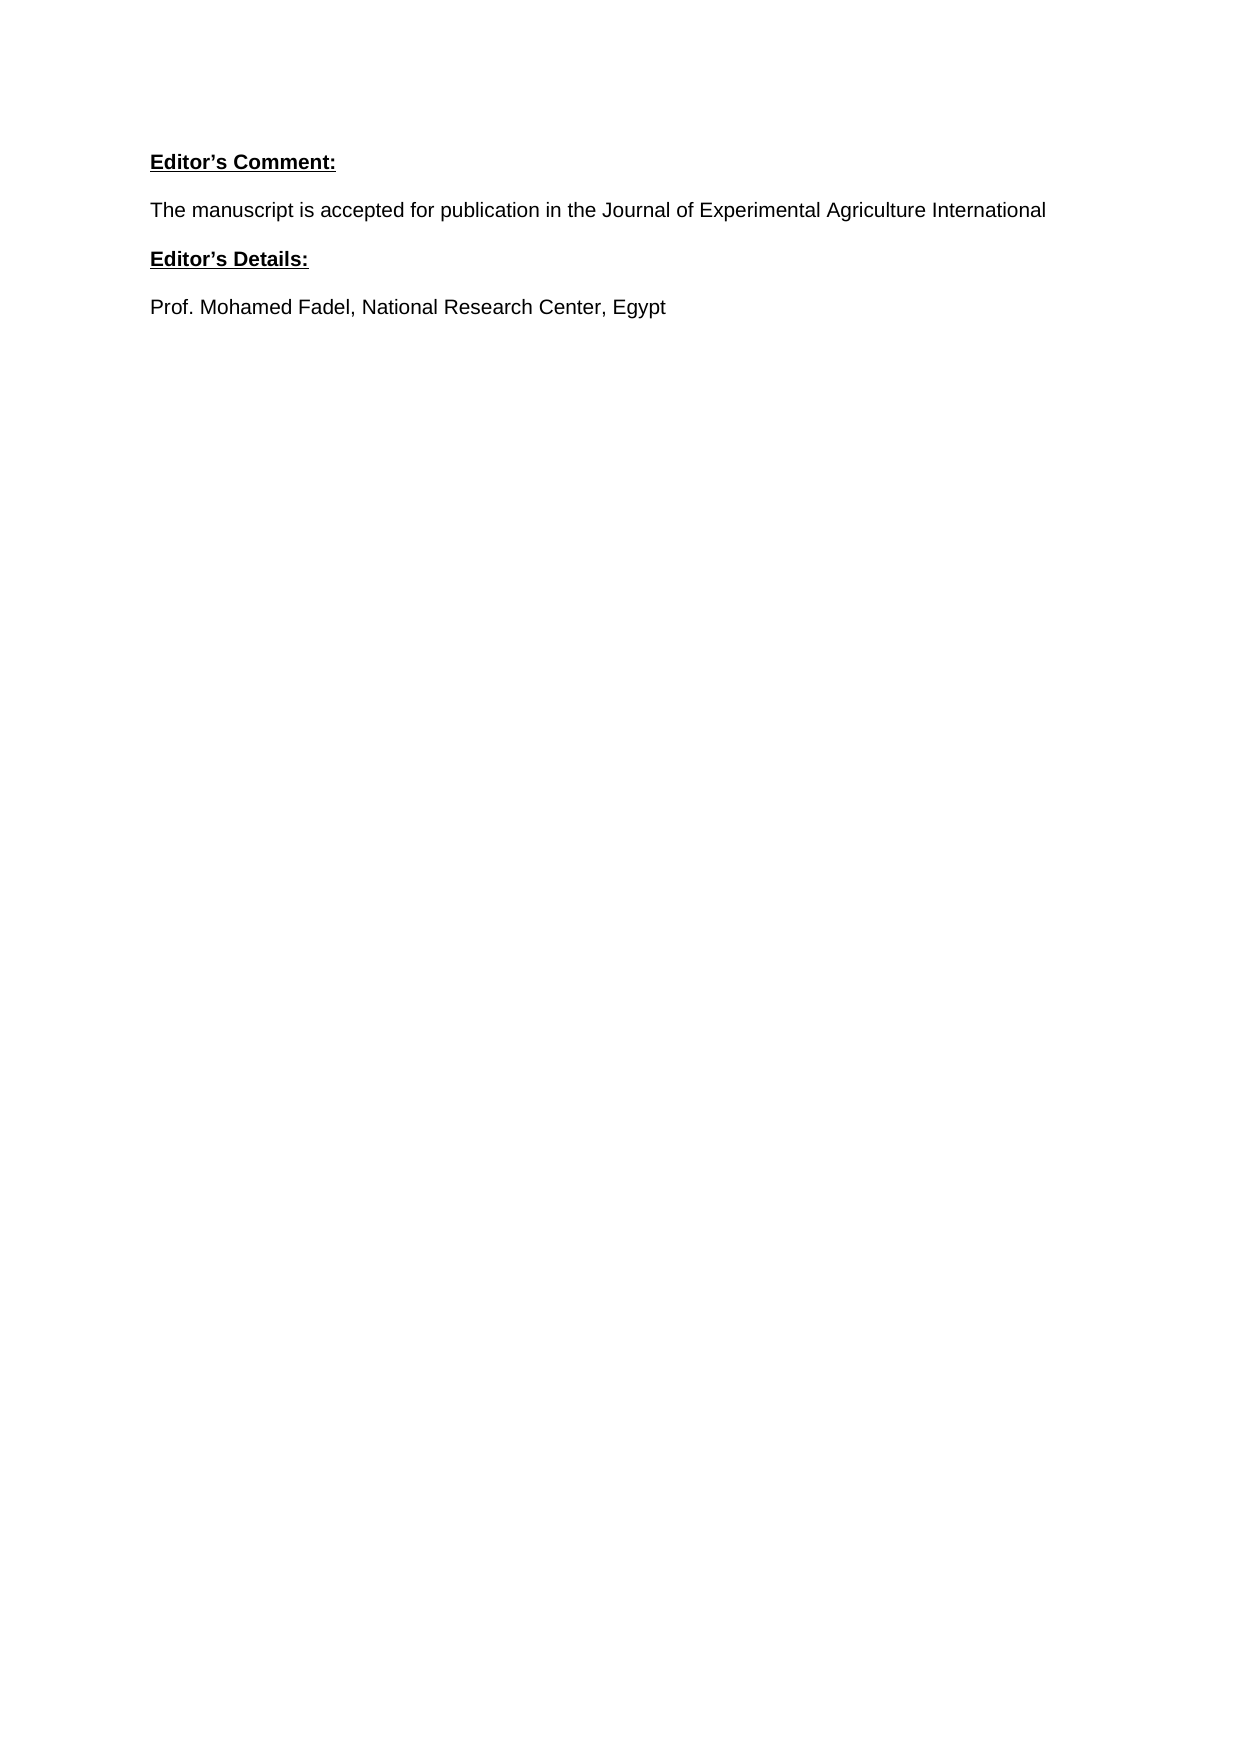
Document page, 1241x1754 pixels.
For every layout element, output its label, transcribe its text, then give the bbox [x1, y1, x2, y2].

text Prof. Mohamed Fadel, National Research Center, Egypt [150, 295, 1090, 319]
text Editor’s Details: [150, 247, 1090, 271]
text Editor’s Comment: [150, 150, 1090, 174]
text The manuscript is accepted for publication in the Journal of Experimental Agriculture International [150, 198, 1090, 222]
